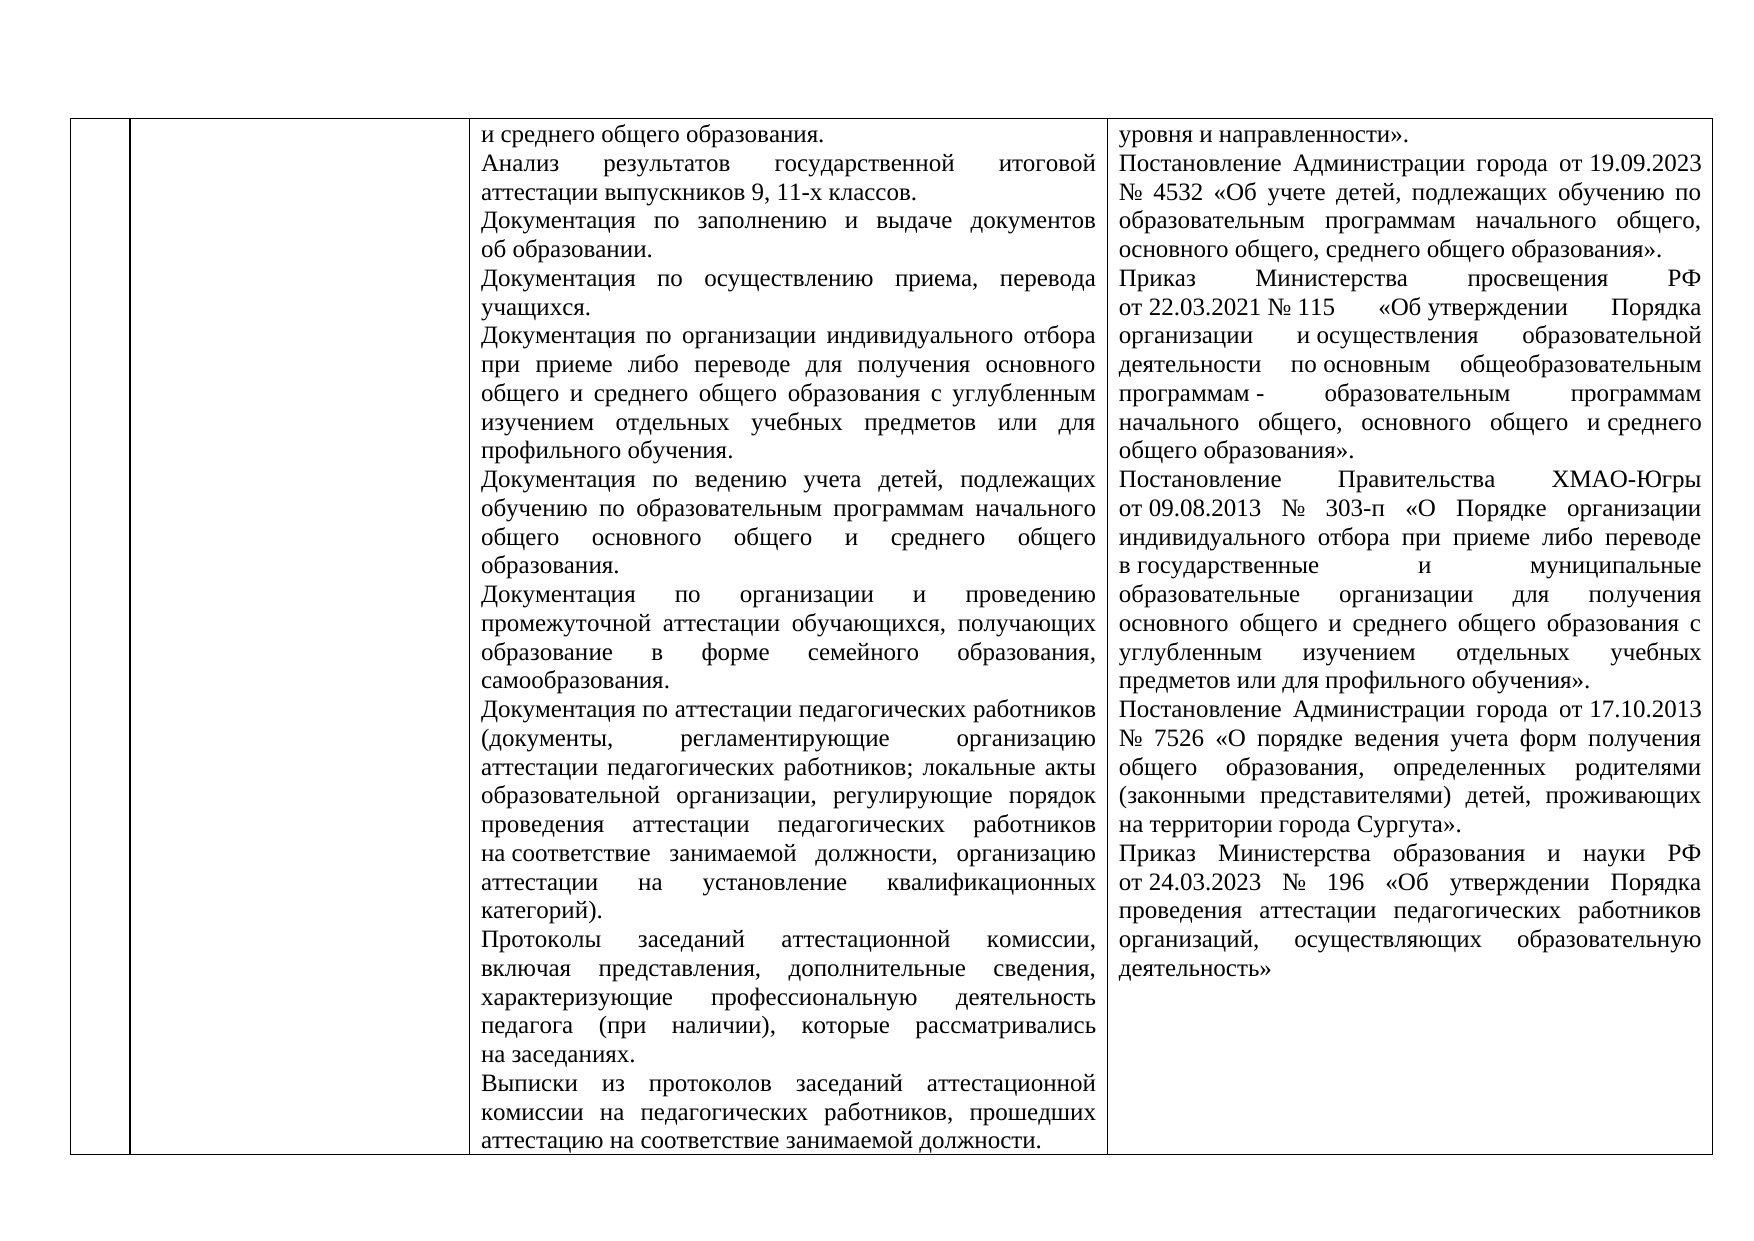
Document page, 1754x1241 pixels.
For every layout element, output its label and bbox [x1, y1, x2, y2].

table_cell [71, 119, 129, 1154]
table_cell [470, 119, 1107, 1154]
table_cell [1108, 119, 1712, 1154]
table_cell [131, 119, 469, 1154]
